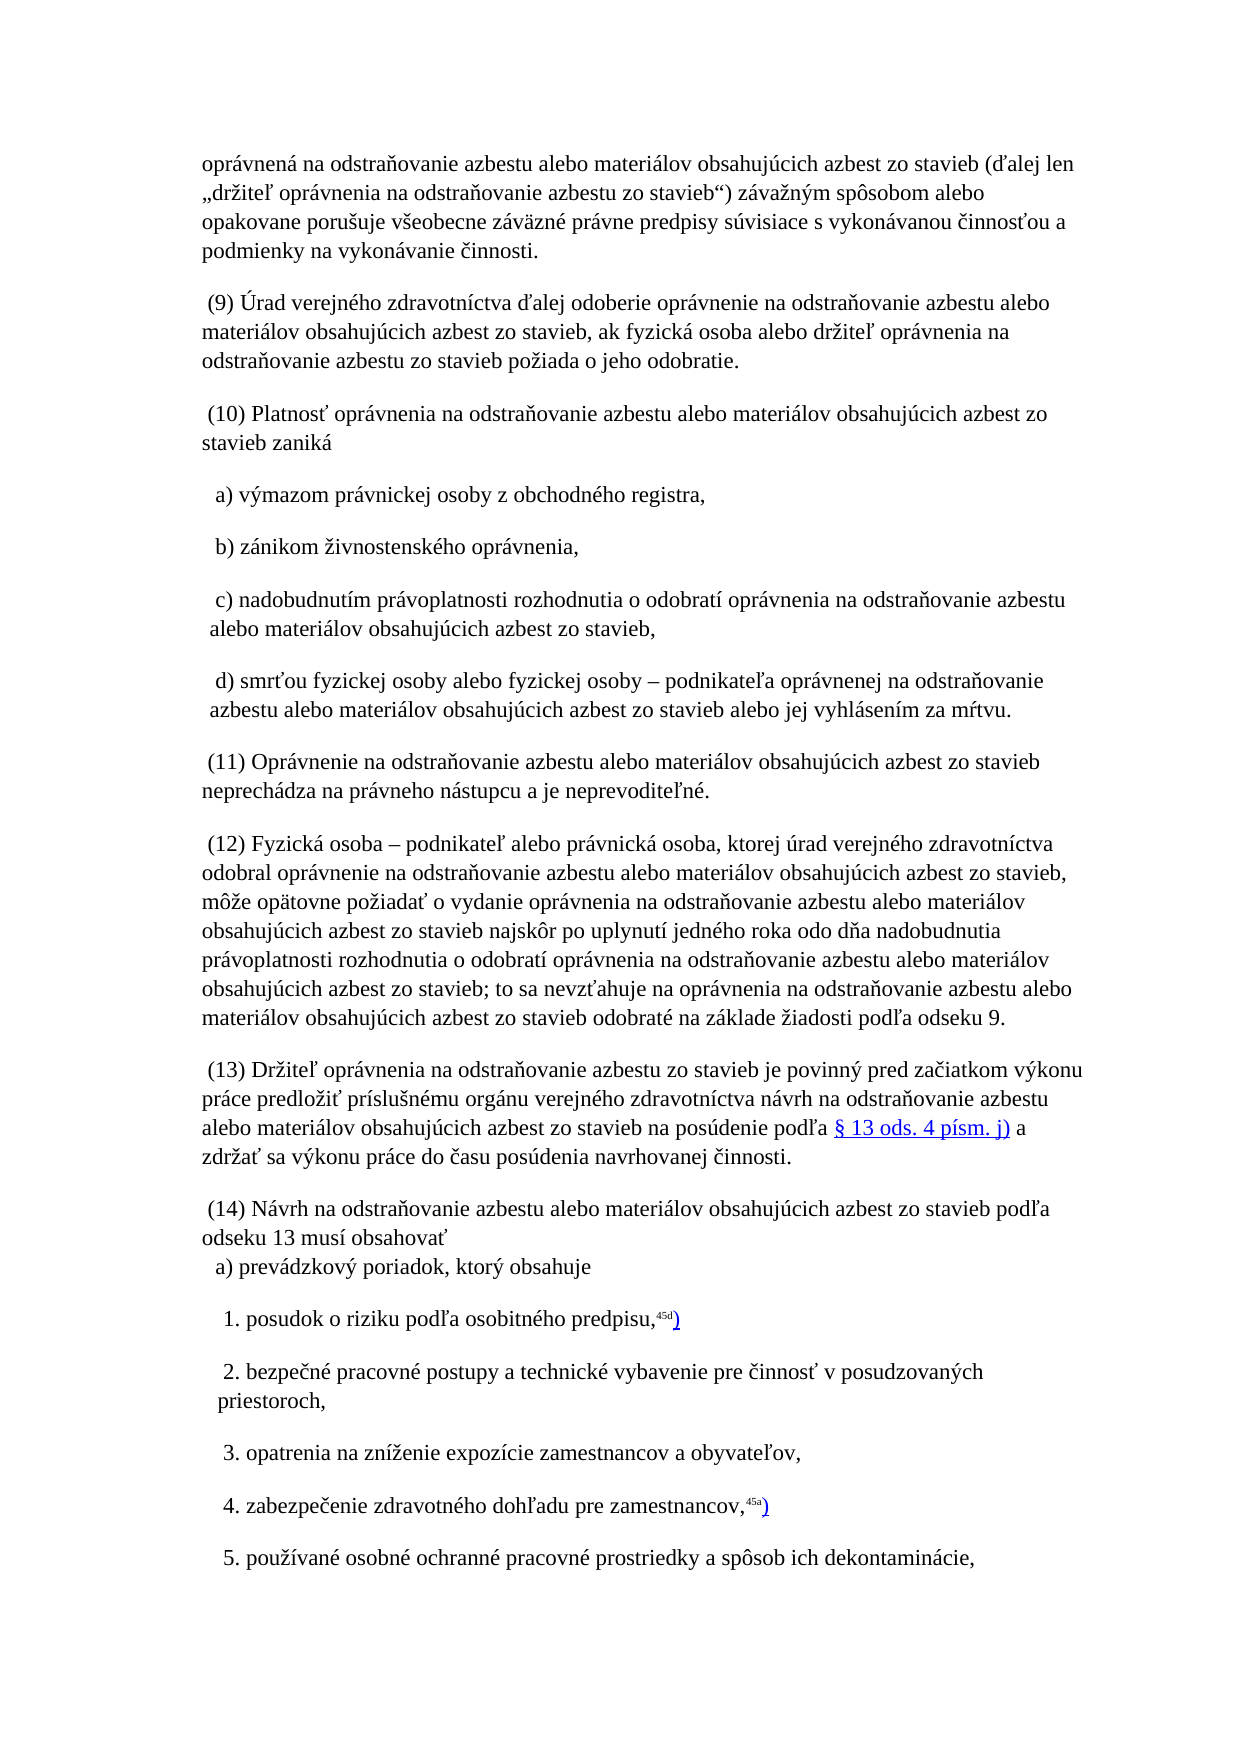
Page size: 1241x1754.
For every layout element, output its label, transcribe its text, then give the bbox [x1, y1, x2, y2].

text (14) Návrh na odstraňovanie azbestu alebo materiálov obsahujúcich azbest zo stavieb podľa odseku 13 musí obsahovať [202, 1195, 1090, 1251]
text (12) Fyzická osoba – podnikateľ alebo právnická osoba, ktorej úrad verejného zdravotníctva odobral oprávnenie na odstraňovanie azbestu alebo materiálov obsahujúcich azbest zo stavieb, môže opätovne požiadať o vydanie oprávnenia na odstraňovanie azbestu alebo materiálov obsahujúcich azbest zo stavieb najskôr po uplynutí jedného roka odo dňa nadobudnutia právoplatnosti rozhodnutia o odobratí oprávnenia na odstraňovanie azbestu alebo materiálov obsahujúcich azbest zo stavieb; to sa nevzťahuje na oprávnenia na odstraňovanie azbestu alebo materiálov obsahujúcich azbest zo stavieb odobraté na základe žiadosti podľa odseku 9. [202, 830, 1090, 1030]
text (9) Úrad verejného zdravotníctva ďalej odoberie oprávnenie na odstraňovanie azbestu alebo materiálov obsahujúcich azbest zo stavieb, ak fyzická osoba alebo držiteľ oprávnenia na odstraňovanie azbestu zo stavieb požiada o jeho odobratie. [202, 289, 1090, 373]
text 4. zabezpečenie zdravotného dohľadu pre zamestnancov,45a) [217, 1492, 1090, 1518]
text (10) Platnosť oprávnenia na odstraňovanie azbestu alebo materiálov obsahujúcich azbest zo stavieb zaniká [202, 399, 1090, 455]
text 5. používané osobné ochranné pracovné prostriedky a spôsob ich dekontaminácie, [217, 1544, 1090, 1570]
text 3. opatrenia na zníženie expozície zamestnancov a obyvateľov, [217, 1439, 1090, 1466]
text b) zánikom živnostenského oprávnenia, [209, 533, 1090, 560]
text a) prevádzkový poriadok, ktorý obsahuje [209, 1253, 1090, 1279]
text c) nadobudnutím právoplatnosti rozhodnutia o odobratí oprávnenia na odstraňovanie azbestu alebo materiálov obsahujúcich azbest zo stavieb, [209, 586, 1090, 641]
text 1. posudok o riziku podľa osobitného predpisu,45d) [217, 1306, 1090, 1332]
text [202, 150, 1090, 263]
text 2. bezpečné pracovné postupy a technické vybavenie pre činnosť v posudzovaných priestoroch, [217, 1358, 1090, 1413]
text a) výmazom právnickej osoby z obchodného registra, [209, 481, 1090, 507]
text (11) Oprávnenie na odstraňovanie azbestu alebo materiálov obsahujúcich azbest zo stavieb neprechádza na právneho nástupcu a je neprevoditeľné. [202, 748, 1090, 804]
text (13) Držiteľ oprávnenia na odstraňovanie azbestu zo stavieb je povinný pred začiatkom výkonu práce predložiť príslušnému orgánu verejného zdravotníctva návrh na odstraňovanie azbestu alebo materiálov obsahujúcich azbest zo stavieb na posúdenie podľa § 13 ods. 4 písm. j) a zdržať sa výkonu práce do času posúdenia navrhovanej činnosti. [202, 1056, 1090, 1169]
text d) smrťou fyzickej osoby alebo fyzickej osoby – podnikateľa oprávnenej na odstraňovanie azbestu alebo materiálov obsahujúcich azbest zo stavieb alebo jej vyhlásením za mŕtvu. [209, 667, 1090, 722]
